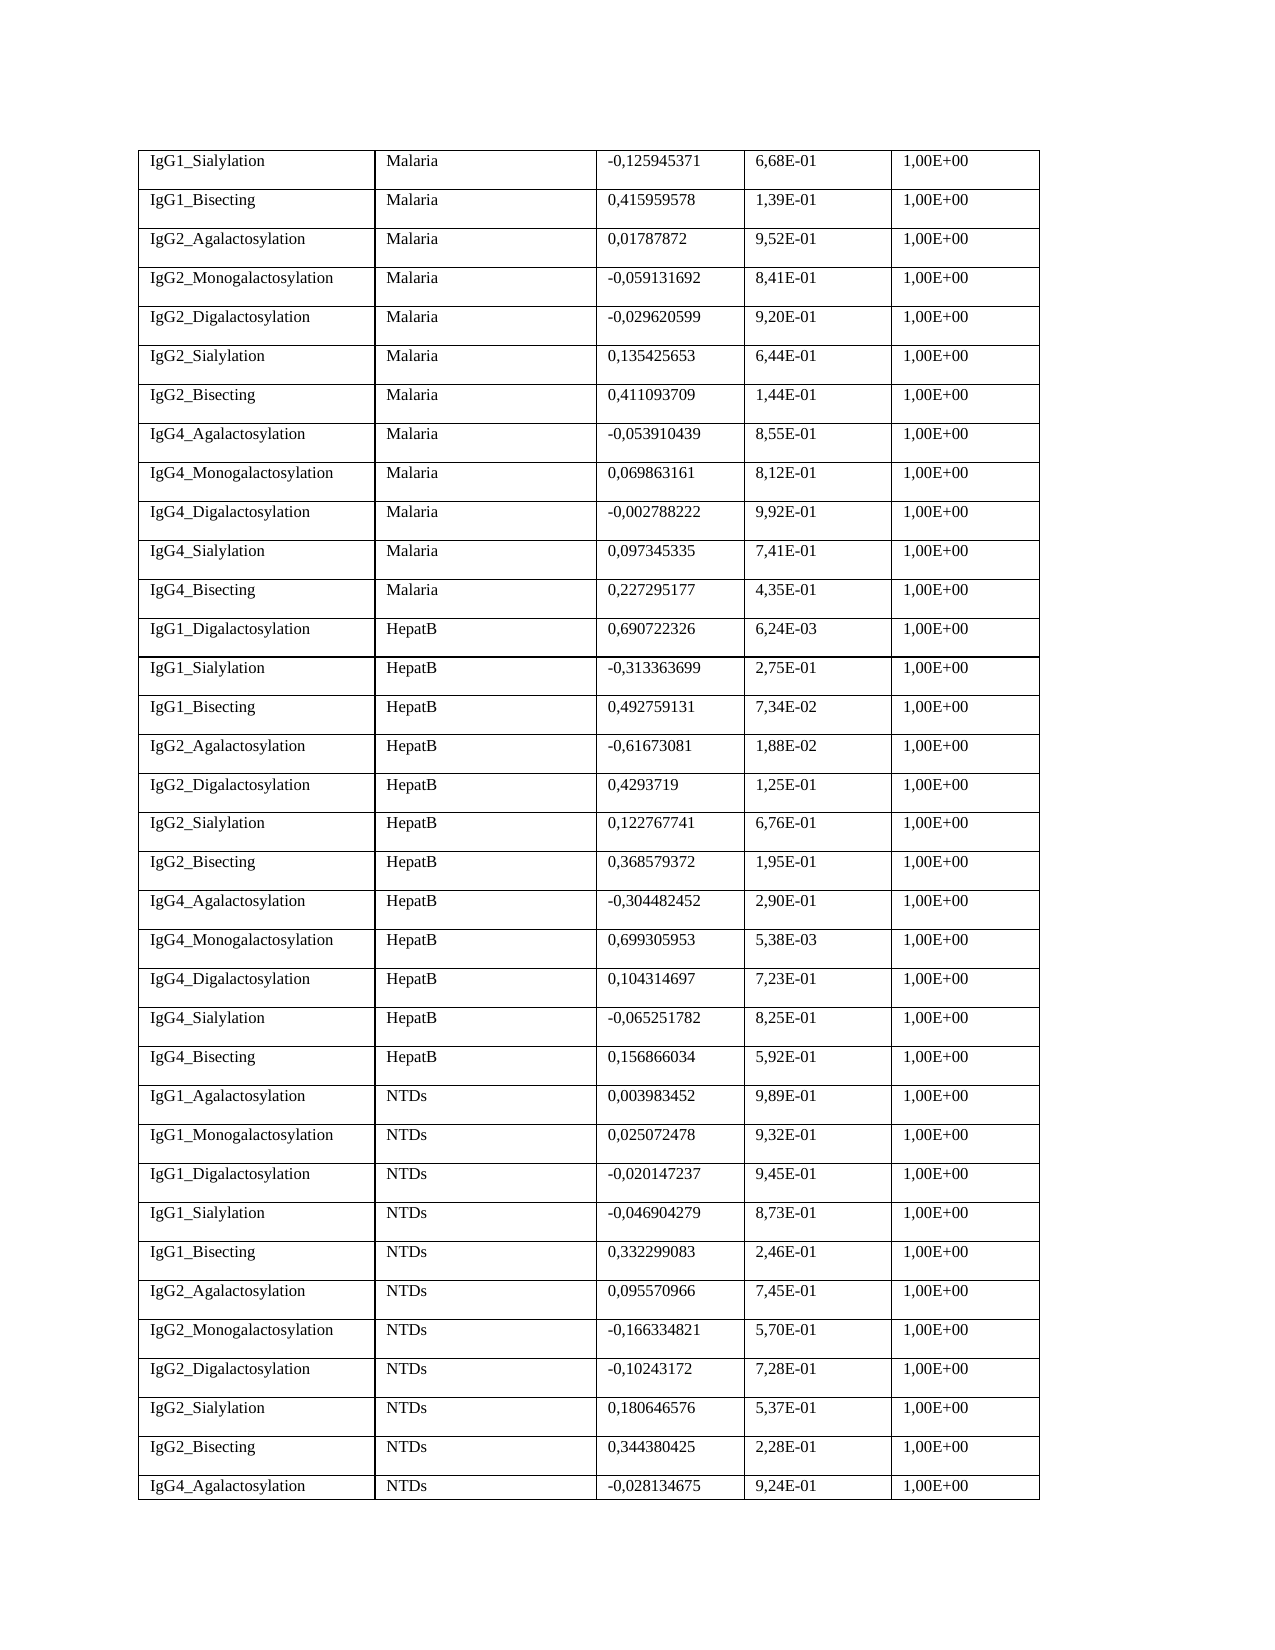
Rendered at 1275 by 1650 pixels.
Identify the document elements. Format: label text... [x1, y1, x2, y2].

table_cell 0,156866034 [597, 1047, 744, 1085]
table_cell 1,00E+00 [892, 385, 1039, 423]
table_cell NTDs [376, 1437, 596, 1474]
table_cell 0,180646576 [597, 1398, 744, 1436]
table_cell IgG2_Bisecting [139, 1437, 374, 1474]
table_cell 9,32E-01 [745, 1125, 891, 1163]
table_cell HepatB [376, 696, 596, 734]
table_cell IgG4_Digalactosylation [139, 969, 374, 1007]
table_cell 0,411093709 [597, 385, 744, 423]
table_cell HepatB [376, 619, 596, 656]
table_cell 1,00E+00 [892, 502, 1039, 539]
table_cell 1,00E+00 [892, 1281, 1039, 1319]
table_cell 5,92E-01 [745, 1047, 891, 1085]
table_cell 7,23E-01 [745, 969, 891, 1007]
table_cell 0,699305953 [597, 930, 744, 968]
table_cell 5,37E-01 [745, 1398, 891, 1436]
table_cell 1,44E-01 [745, 385, 891, 423]
table_cell 0,003983452 [597, 1086, 744, 1124]
table_cell HepatB [376, 852, 596, 890]
table_cell 0,227295177 [597, 580, 744, 617]
table_cell Malaria [376, 385, 596, 423]
table_cell 1,00E+00 [892, 1359, 1039, 1397]
table_cell HepatB [376, 969, 596, 1007]
table_cell 1,00E+00 [892, 891, 1039, 929]
table_cell HepatB [376, 1008, 596, 1046]
table_cell NTDs [376, 1125, 596, 1163]
table_cell 1,00E+00 [892, 619, 1039, 656]
table_cell IgG2_Digalactosylation [139, 774, 374, 812]
table_cell Malaria [376, 190, 596, 228]
table_cell -0,065251782 [597, 1008, 744, 1046]
table_cell IgG1_Sialylation [139, 151, 374, 189]
table_cell -0,304482452 [597, 891, 744, 929]
table_cell Malaria [376, 502, 596, 539]
table_cell 1,88E-02 [745, 735, 891, 773]
table_cell 0,104314697 [597, 969, 744, 1007]
table_cell 1,00E+00 [892, 1086, 1039, 1124]
table_cell Malaria [376, 541, 596, 578]
table_cell Malaria [376, 346, 596, 384]
table_cell IgG2_Agalactosylation [139, 229, 374, 267]
table_cell IgG2_Monogalactosylation [139, 1320, 374, 1358]
table_cell HepatB [376, 1047, 596, 1085]
table_cell 9,89E-01 [745, 1086, 891, 1124]
table_cell Malaria [376, 424, 596, 462]
table_cell IgG2_Monogalactosylation [139, 268, 374, 306]
table_cell 1,00E+00 [892, 735, 1039, 773]
table_cell IgG1_Sialylation [139, 658, 374, 695]
table_cell 0,01787872 [597, 229, 744, 267]
table_cell HepatB [376, 813, 596, 851]
table_cell 1,95E-01 [745, 852, 891, 890]
table_cell -0,166334821 [597, 1320, 744, 1358]
table_cell 8,12E-01 [745, 463, 891, 501]
table_cell HepatB [376, 774, 596, 812]
table_cell -0,002788222 [597, 502, 744, 539]
table_cell NTDs [376, 1359, 596, 1397]
table_cell 7,45E-01 [745, 1281, 891, 1319]
table_cell 1,00E+00 [892, 541, 1039, 578]
table_cell 1,00E+00 [892, 307, 1039, 345]
table_cell 0,415959578 [597, 190, 744, 228]
table_cell IgG4_Bisecting [139, 1047, 374, 1085]
table_cell 4,35E-01 [745, 580, 891, 617]
table_cell IgG4_Bisecting [139, 580, 374, 617]
table_cell 1,00E+00 [892, 424, 1039, 462]
table_cell 1,00E+00 [892, 229, 1039, 267]
table_cell IgG2_Sialylation [139, 813, 374, 851]
table_cell NTDs [376, 1476, 596, 1499]
table_cell Malaria [376, 307, 596, 345]
table_cell 1,00E+00 [892, 1242, 1039, 1280]
table_cell NTDs [376, 1398, 596, 1436]
table_cell 1,00E+00 [892, 1008, 1039, 1046]
table_cell 1,00E+00 [892, 969, 1039, 1007]
table_cell 9,45E-01 [745, 1164, 891, 1202]
table_cell 8,73E-01 [745, 1203, 891, 1241]
table_cell 2,28E-01 [745, 1437, 891, 1474]
table_cell 9,24E-01 [745, 1476, 891, 1499]
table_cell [139, 1476, 374, 1499]
table_cell 8,55E-01 [745, 424, 891, 462]
table_cell -0,10243172 [597, 1359, 744, 1397]
table_cell 8,25E-01 [745, 1008, 891, 1046]
table_cell 1,25E-01 [745, 774, 891, 812]
table_cell NTDs [376, 1320, 596, 1358]
table_cell 0,4293719 [597, 774, 744, 812]
table_cell 0,332299083 [597, 1242, 744, 1280]
table_cell IgG4_Agalactosylation [139, 891, 374, 929]
table_cell 0,097345335 [597, 541, 744, 578]
table_cell 0,492759131 [597, 696, 744, 734]
table_cell 1,00E+00 [892, 1437, 1039, 1474]
table_cell 0,690722326 [597, 619, 744, 656]
table_cell 9,92E-01 [745, 502, 891, 539]
table_cell IgG2_Bisecting [139, 852, 374, 890]
table_cell 0,069863161 [597, 463, 744, 501]
table_cell IgG4_Monogalactosylation [139, 463, 374, 501]
table_cell 0,344380425 [597, 1437, 744, 1474]
table_cell -0,020147237 [597, 1164, 744, 1202]
table_cell -0,125945371 [597, 151, 744, 189]
table_cell 1,00E+00 [892, 852, 1039, 890]
table_cell IgG2_Digalactosylation [139, 1359, 374, 1397]
table_cell IgG1_Digalactosylation [139, 1164, 374, 1202]
table_cell 1,00E+00 [892, 1125, 1039, 1163]
table_cell -0,046904279 [597, 1203, 744, 1241]
table_cell IgG2_Agalactosylation [139, 1281, 374, 1319]
table_cell 9,20E-01 [745, 307, 891, 345]
table_cell 7,28E-01 [745, 1359, 891, 1397]
table_cell IgG1_Bisecting [139, 1242, 374, 1280]
table_cell 0,095570966 [597, 1281, 744, 1319]
table_cell NTDs [376, 1203, 596, 1241]
table_cell IgG1_Bisecting [139, 190, 374, 228]
table_cell IgG4_Monogalactosylation [139, 930, 374, 968]
table_cell -0,028134675 [597, 1476, 744, 1499]
table_cell IgG2_Sialylation [139, 1398, 374, 1436]
table_cell 7,34E-02 [745, 696, 891, 734]
table_cell IgG1_Agalactosylation [139, 1086, 374, 1124]
table_cell IgG2_Sialylation [139, 346, 374, 384]
table_cell NTDs [376, 1242, 596, 1280]
table_cell Malaria [376, 463, 596, 501]
table_cell 1,00E+00 [892, 1398, 1039, 1436]
table_cell NTDs [376, 1086, 596, 1124]
table_cell 6,24E-03 [745, 619, 891, 656]
table_cell 8,41E-01 [745, 268, 891, 306]
table_cell 2,46E-01 [745, 1242, 891, 1280]
table_cell 2,75E-01 [745, 658, 891, 695]
table_cell HepatB [376, 658, 596, 695]
table_cell 0,368579372 [597, 852, 744, 890]
table_cell 6,76E-01 [745, 813, 891, 851]
table_cell -0,313363699 [597, 658, 744, 695]
table_cell IgG4_Sialylation [139, 1008, 374, 1046]
table_cell 1,00E+00 [892, 1164, 1039, 1202]
table_cell IgG4_Agalactosylation [139, 424, 374, 462]
table_cell 5,70E-01 [745, 1320, 891, 1358]
table_cell Malaria [376, 268, 596, 306]
table_cell 2,90E-01 [745, 891, 891, 929]
table_cell 1,00E+00 [892, 190, 1039, 228]
table_cell IgG1_Bisecting [139, 696, 374, 734]
table_cell 1,00E+00 [892, 1203, 1039, 1241]
table_cell 0,122767741 [597, 813, 744, 851]
table_cell HepatB [376, 735, 596, 773]
table_cell 1,00E+00 [892, 1047, 1039, 1085]
table_cell IgG1_Monogalactosylation [139, 1125, 374, 1163]
table_cell HepatB [376, 891, 596, 929]
table_cell IgG2_Digalactosylation [139, 307, 374, 345]
table_cell -0,029620599 [597, 307, 744, 345]
table_cell 6,68E-01 [745, 151, 891, 189]
table_cell Malaria [376, 151, 596, 189]
table_cell IgG2_Bisecting [139, 385, 374, 423]
table_cell 1,00E+00 [892, 1476, 1039, 1499]
table_cell IgG4_Sialylation [139, 541, 374, 578]
table_cell -0,053910439 [597, 424, 744, 462]
table_cell IgG4_Digalactosylation [139, 502, 374, 539]
table_cell 1,00E+00 [892, 268, 1039, 306]
table_cell 6,44E-01 [745, 346, 891, 384]
table_cell NTDs [376, 1164, 596, 1202]
table_cell HepatB [376, 930, 596, 968]
table_cell NTDs [376, 1281, 596, 1319]
table_cell 1,00E+00 [892, 774, 1039, 812]
table_cell 1,00E+00 [892, 463, 1039, 501]
table_cell 1,39E-01 [745, 190, 891, 228]
table_cell Malaria [376, 580, 596, 617]
table_cell 1,00E+00 [892, 813, 1039, 851]
table_cell 7,41E-01 [745, 541, 891, 578]
table_cell 1,00E+00 [892, 346, 1039, 384]
table_cell 1,00E+00 [892, 151, 1039, 189]
table_cell 0,135425653 [597, 346, 744, 384]
table_cell IgG1_Digalactosylation [139, 619, 374, 656]
table_cell 9,52E-01 [745, 229, 891, 267]
table_cell IgG2_Agalactosylation [139, 735, 374, 773]
table_cell Malaria [376, 229, 596, 267]
table_cell IgG1_Sialylation [139, 1203, 374, 1241]
table_cell 1,00E+00 [892, 580, 1039, 617]
table_cell 1,00E+00 [892, 930, 1039, 968]
table_cell 1,00E+00 [892, 658, 1039, 695]
table_cell 5,38E-03 [745, 930, 891, 968]
table_cell -0,059131692 [597, 268, 744, 306]
table_cell -0,61673081 [597, 735, 744, 773]
table_cell 1,00E+00 [892, 1320, 1039, 1358]
table_cell 1,00E+00 [892, 696, 1039, 734]
table_cell 0,025072478 [597, 1125, 744, 1163]
